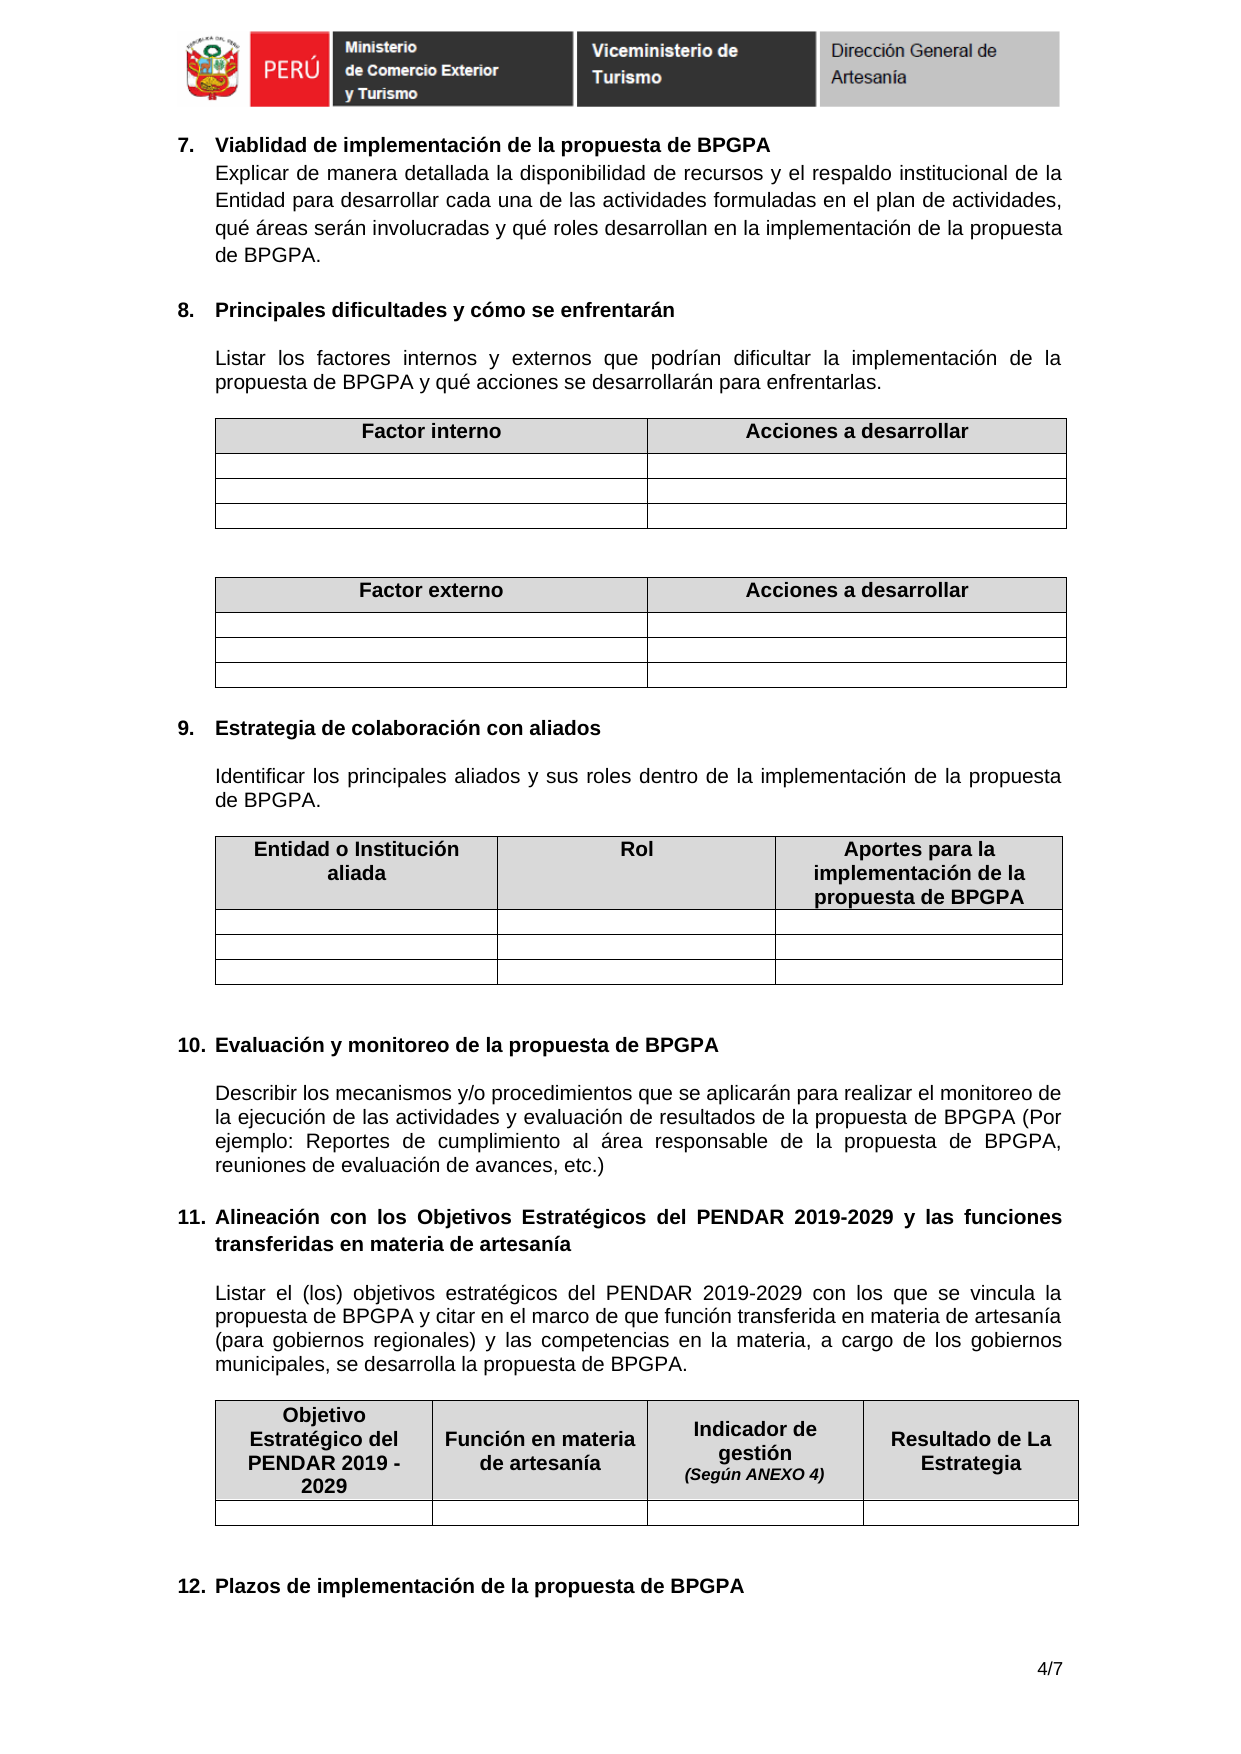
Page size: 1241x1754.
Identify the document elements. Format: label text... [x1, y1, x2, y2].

table_cell [776, 935, 1062, 959]
table_cell [433, 1501, 647, 1524]
table_cell [776, 960, 1062, 984]
table_cell [216, 663, 647, 687]
list Estrategia de colaboración con aliados [177, 716, 1063, 740]
list Alineación con los Objetivos Estratégicos del PENDAR 2019-2029 y las funciones transferidas en materia de artesanía [177, 1204, 1063, 1256]
table_cell [498, 910, 775, 934]
text Describir los mecanismos y/o procedimientos que se aplicarán para realizar el monitoreo de la ejecución de las actividades y evaluación de resultados de la propuesta de BPGPA (Por ejemplo: Reportes de cumplimiento al área responsable de la propuesta de BPGPA, reuniones de evaluación de avances, etc.) [215, 1081, 1063, 1177]
table_header Factor interno [216, 419, 647, 453]
table_header Función en materia de artesanía [433, 1401, 647, 1499]
table_cell [216, 454, 647, 478]
table_cell [216, 910, 497, 934]
table_header Factor externo [216, 578, 647, 612]
table_cell [216, 613, 647, 637]
table_cell [216, 1501, 432, 1524]
table_cell [776, 910, 1062, 934]
table_cell [648, 638, 1066, 662]
text Listar el (los) objetivos estratégicos del PENDAR 2019-2029 con los que se vincula la propuesta de BPGPA y citar en el marco de que función transferida en materia de artesanía (para gobiernos regionales) y las competencias en la materia, a cargo de los gobiernos municipales, se desarrolla la propuesta de BPGPA. [215, 1280, 1063, 1376]
list Viablidad de implementación de la propuesta de BPGPA [177, 133, 1063, 157]
table_header Entidad o Institución aliada [216, 837, 497, 909]
table_cell [648, 479, 1066, 503]
table_cell [216, 960, 497, 984]
table_cell [498, 960, 775, 984]
table_cell [648, 663, 1066, 687]
table_cell [216, 935, 497, 959]
table_header Resultado de La Estrategia [864, 1401, 1078, 1499]
text Identificar los principales aliados y sus roles dentro de la implementación de la propuesta de BPGPA. [215, 764, 1063, 812]
table_header Acciones a desarrollar [648, 578, 1066, 612]
table_cell [648, 504, 1066, 528]
picture [177, 28, 1064, 109]
text Listar los factores internos y externos que podrían dificultar la implementación de la propuesta de BPGPA y qué acciones se desarrollarán para enfrentarlas. [215, 346, 1063, 394]
table_header Aportes para la implementación de la propuesta de BPGPA [776, 837, 1062, 909]
table_cell [648, 454, 1066, 478]
table_header Objetivo Estratégico del PENDAR 2019 - 2029 [216, 1401, 432, 1499]
list Evaluación y monitoreo de la propuesta de BPGPA [177, 1033, 1063, 1057]
table_header Acciones a desarrollar [648, 419, 1066, 453]
table_cell [648, 613, 1066, 637]
table_cell [648, 1501, 863, 1524]
table_cell [216, 479, 647, 503]
list Explicar de manera detallada la disponibilidad de recursos y el respaldo institucional de la Entidad para desarrollar cada una de las actividades formuladas en el plan de actividades, qué áreas serán involucradas y qué roles desarrollan en la implementación de la propuesta de BPGPA. [215, 160, 1063, 267]
table_header Rol [498, 837, 775, 909]
table_cell [864, 1501, 1078, 1524]
table_cell [216, 638, 647, 662]
table_cell [216, 504, 647, 528]
list Principales dificultades y cómo se enfrentarán [177, 298, 1063, 322]
table_header Indicador de gestión (Según ANEXO 4) [648, 1401, 863, 1499]
table_cell [498, 935, 775, 959]
list Plazos de implementación de la propuesta de BPGPA [177, 1573, 1063, 1597]
